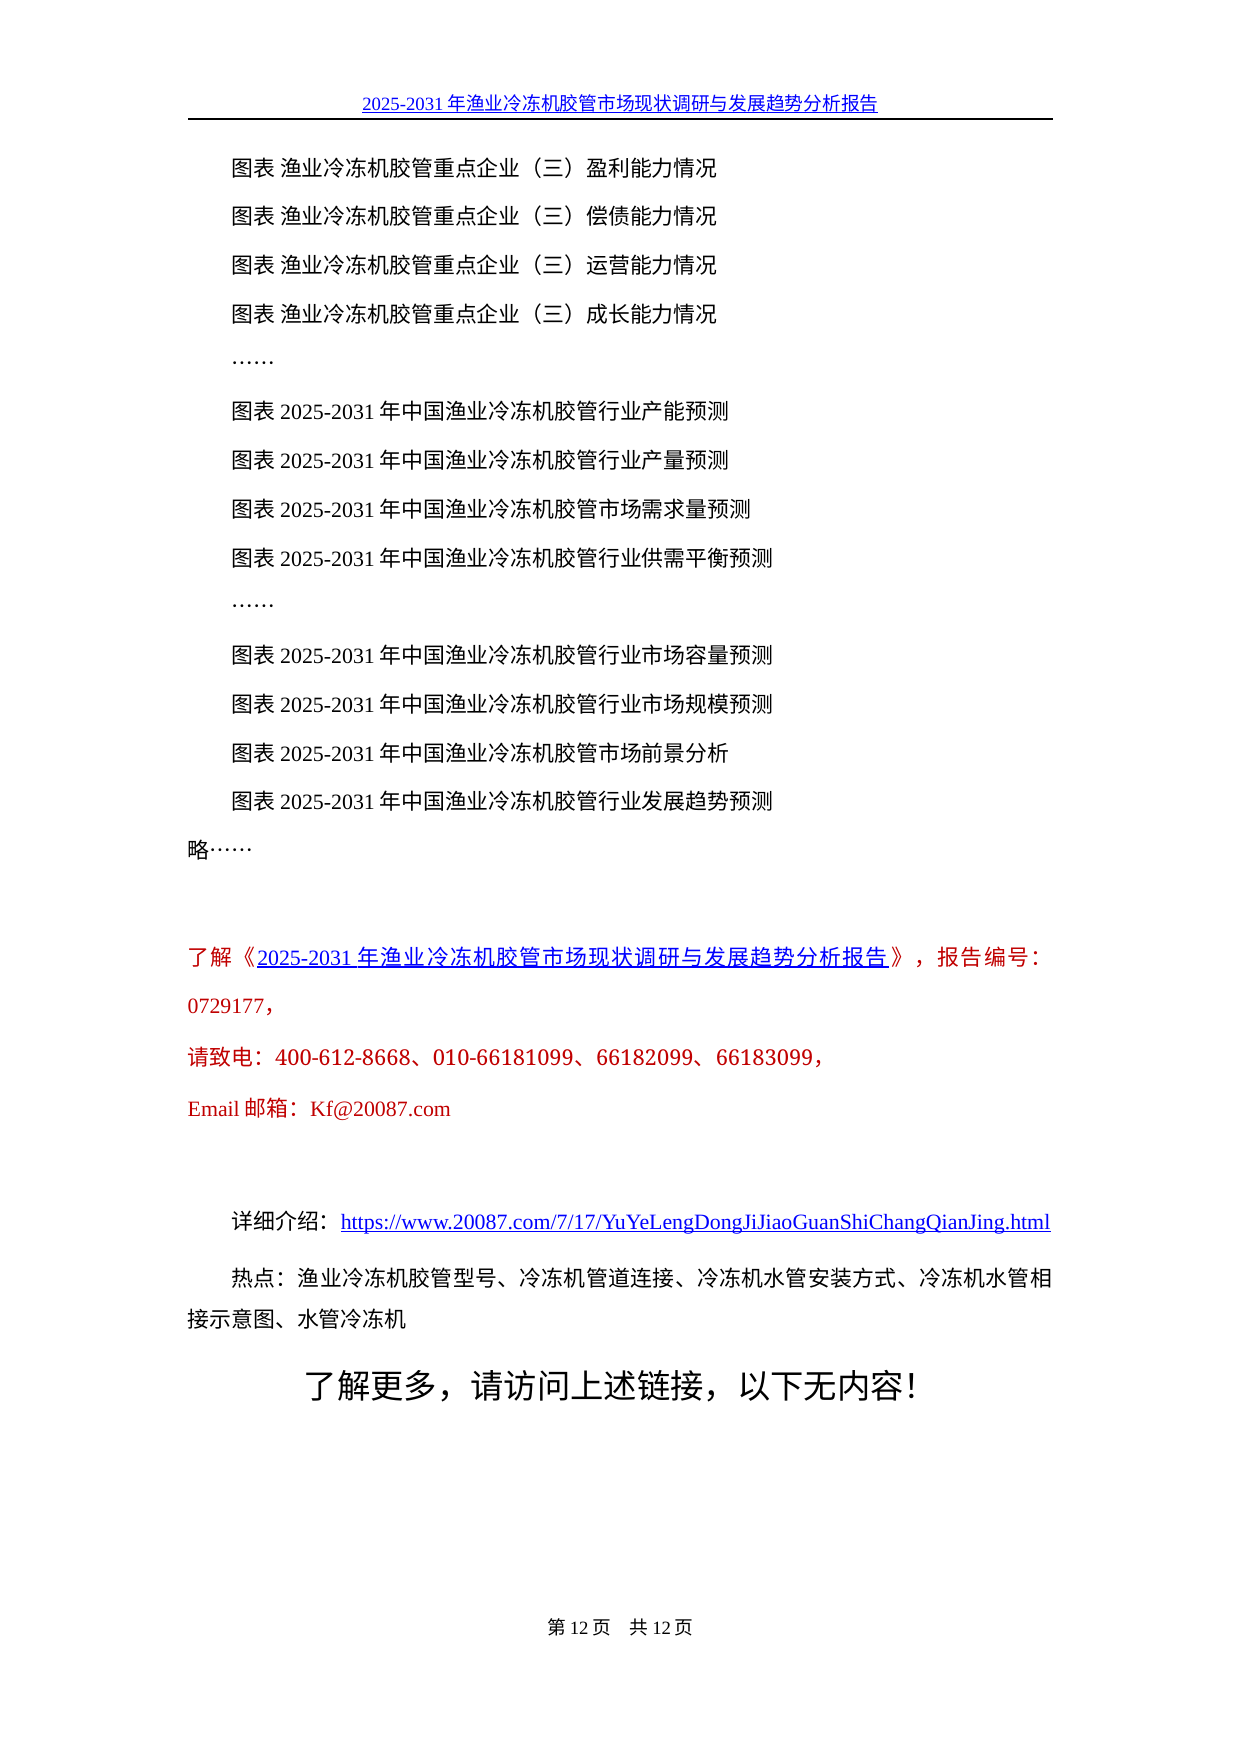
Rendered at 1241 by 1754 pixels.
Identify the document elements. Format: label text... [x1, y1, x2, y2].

text 热点：渔业冷冻机胶管型号、冷冻机管道连接、冷冻机水管安装方式、冷冻机水管相接示意图、水管冷冻机 [187, 1261, 1053, 1334]
title 了解更多，请访问上述链接，以下无内容！ [187, 1351, 1053, 1416]
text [187, 150, 1053, 865]
text 详细介绍：https://www.20087.com/7/17/YuYeLengDongJiJiaoGuanShiChangQianJing.html [187, 1204, 1053, 1236]
text 了解《2025-2031年渔业冷冻机胶管市场现状调研与发展趋势分析报告》，报告编号：0729177， [187, 939, 1053, 1020]
text Email邮箱：Kf@20087.com [187, 1091, 1053, 1123]
text 请致电：400-612-8668、010-66181099、66182099、66183099， [187, 1039, 1053, 1072]
